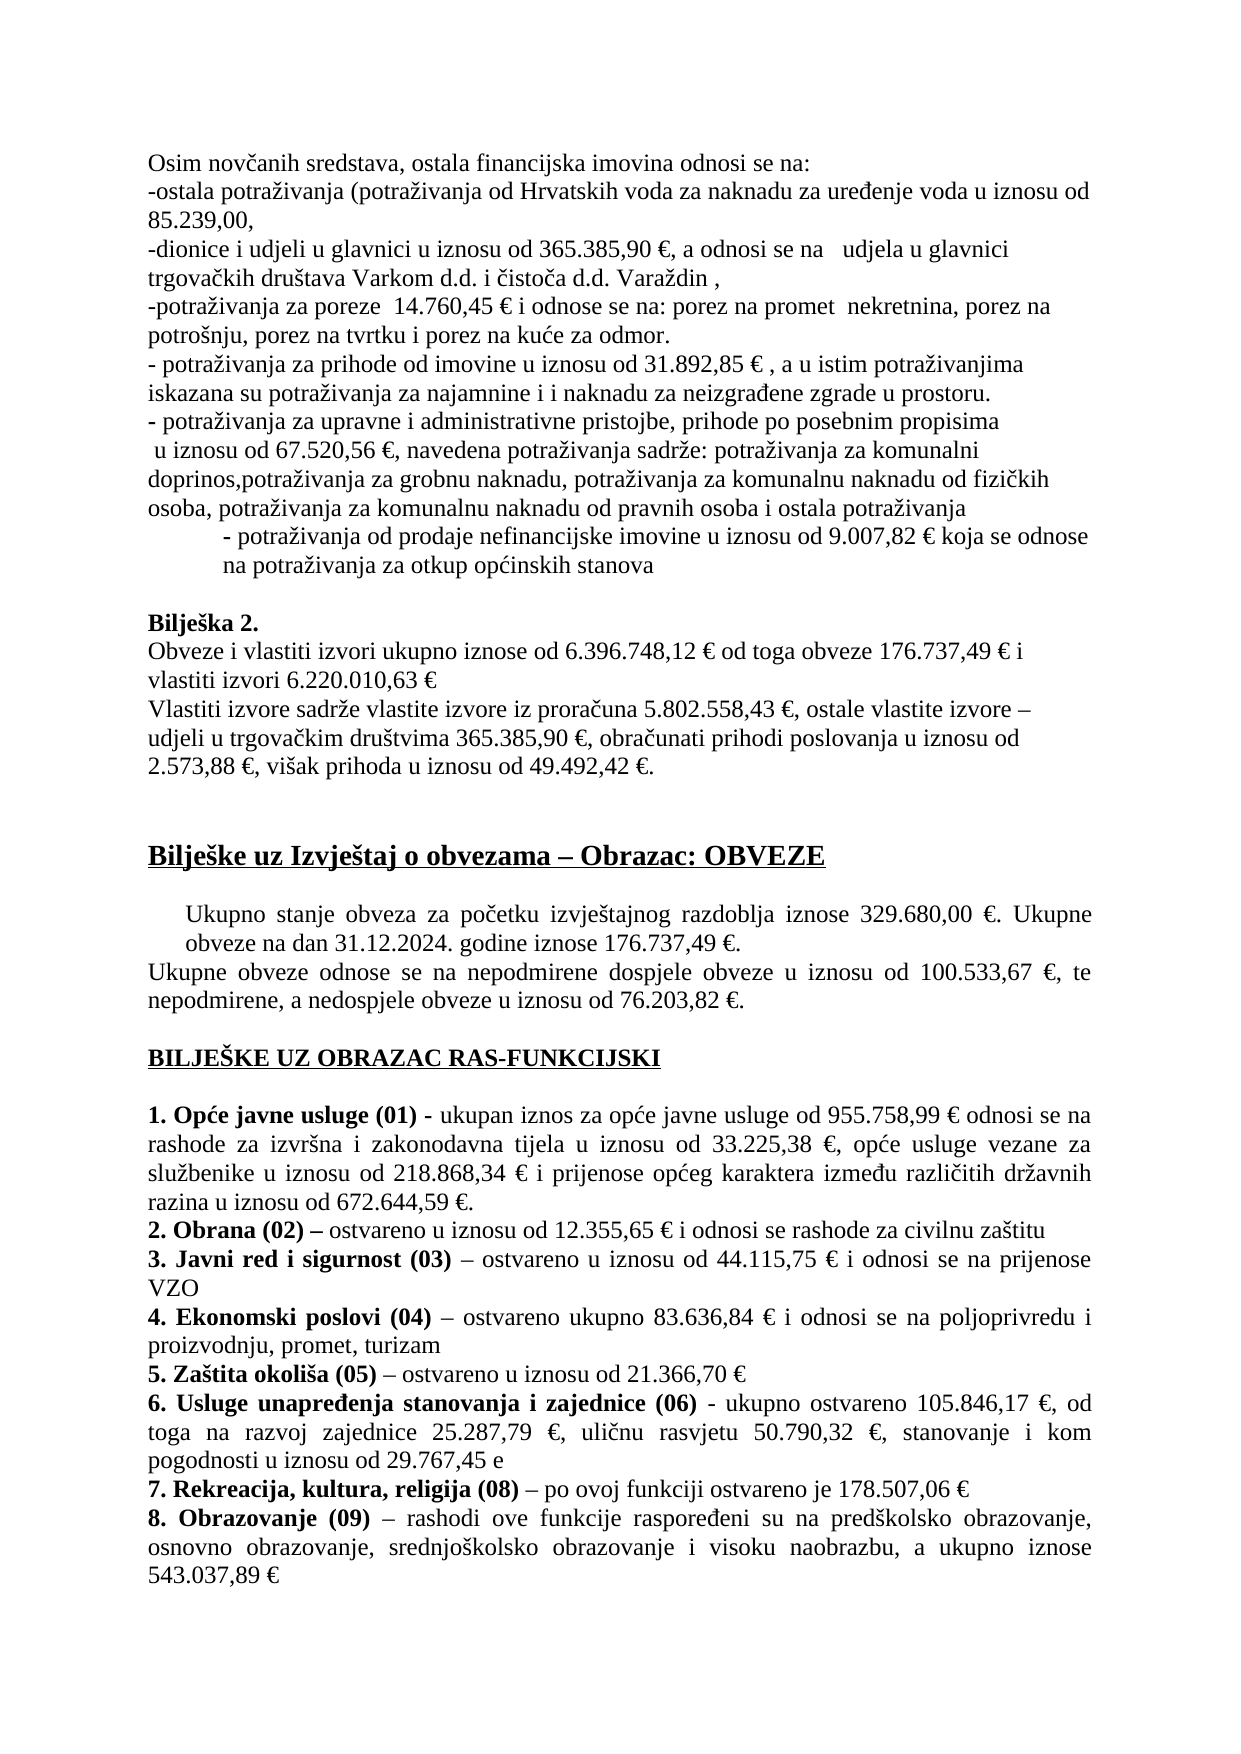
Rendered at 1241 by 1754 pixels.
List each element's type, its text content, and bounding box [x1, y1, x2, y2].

text Obveze i vlastiti izvori ukupno iznose od 6.396.748,12 € od toga obveze 176.737,49 € i vlastiti izvori 6.220.010,63 € [148, 636, 1093, 694]
text Osim novčanih sredstava, ostala financijska imovina odnosi se na: [148, 148, 1093, 176]
text 4. Ekonomski poslovi (04) – ostvareno ukupno 83.636,84 € i odnosi se na poljoprivredu i proizvodnju, promet, turizam [148, 1302, 1093, 1359]
text Vlastiti izvore sadrže vlastite izvore iz proračuna 5.802.558,43 €, ostale vlastite izvore – udjeli u trgovačkim društvima 365.385,90 €, obračunati prihodi poslovanja u iznosu od 2.573,88 €, višak prihoda u iznosu od 49.492,42 €. [148, 694, 1093, 780]
text -ostala potraživanja (potraživanja od Hrvatskih voda za naknadu za uređenje voda u iznosu od 85.239,00, [148, 176, 1093, 234]
text 6. Usluge unapređenja stanovanja i zajednice (06) - ukupno ostvareno 105.846,17 €, od toga na razvoj zajednice 25.287,79 €, uličnu rasvjetu 50.790,32 €, stanovanje i kom pogodnosti u iznosu od 29.767,45 e [148, 1388, 1093, 1474]
text Bilješke uz Izvještaj o obvezama – Obrazac: OBVEZE [148, 838, 1093, 871]
text 3. Javni red i sigurnost (03) – ostvareno u iznosu od 44.115,75 € i odnosi se na prijenose VZO [148, 1244, 1093, 1302]
text Bilješka 2. [148, 608, 1093, 636]
text - potraživanja za upravne i administrativne pristojbe, prihode po posebnim propisima [148, 406, 1093, 435]
text -potraživanja za poreze 14.760,45 € i odnose se na: porez na promet nekretnina, porez na potrošnju, porez na tvrtku i porez na kuće za odmor. [148, 291, 1093, 349]
text BILJEŠKE UZ OBRAZAC RAS-FUNKCIJSKI [148, 1043, 1093, 1072]
text - potraživanja od prodaje nefinancijske imovine u iznosu od 9.007,82 € koja se odnose na potraživanja za otkup općinskih stanova [223, 521, 1093, 579]
text 1. Opće javne usluge (01) - ukupan iznos za opće javne usluge od 955.758,99 € odnosi se na rashode za izvršna i zakonodavna tijela u iznosu od 33.225,38 €, opće usluge vezane za službenike u iznosu od 218.868,34 € i prijenose općeg karaktera između različitih državnih razina u iznosu od 672.644,59 €. [148, 1100, 1093, 1215]
text 2. Obrana (02) – ostvareno u iznosu od 12.355,65 € i odnosi se rashode za civilnu zaštitu [148, 1215, 1093, 1244]
text - potraživanja za prihode od imovine u iznosu od 31.892,85 € , a u istim potraživanjima iskazana su potraživanja za najamnine i i naknadu za neizgrađene zgrade u prostoru. [148, 349, 1093, 406]
text Ukupno stanje obveza za početku izvještajnog razdoblja iznose 329.680,00 €. Ukupne obveze na dan 31.12.2024. godine iznose 176.737,49 €. [185, 899, 1093, 957]
text Ukupne obveze odnose se na nepodmirene dospjele obveze u iznosu od 100.533,67 €, te nepodmirene, a nedospjele obveze u iznosu od 76.203,82 €. [148, 957, 1093, 1014]
text 5. Zaštita okoliša (05) – ostvareno u iznosu od 21.366,70 € [148, 1359, 1093, 1388]
text u iznosu od 67.520,56 €, navedena potraživanja sadrže: potraživanja za komunalni doprinos,potraživanja za grobnu naknadu, potraživanja za komunalnu naknadu od fizičkih osoba, potraživanja za komunalnu naknadu od pravnih osoba i ostala potraživanja [148, 435, 1093, 521]
text -dionice i udjeli u glavnici u iznosu od 365.385,90 €, a odnosi se na udjela u glavnici trgovačkih društava Varkom d.d. i čistoča d.d. Varaždin , [148, 234, 1093, 291]
text 8. Obrazovanje (09) – rashodi ove funkcije raspoređeni su na predškolsko obrazovanje, osnovno obrazovanje, srednjoškolsko obrazovanje i visoku naobrazbu, a ukupno iznose 543.037,89 € [148, 1503, 1093, 1589]
text 7. Rekreacija, kultura, religija (08) – po ovoj funkciji ostvareno je 178.507,06 € [148, 1474, 1093, 1503]
